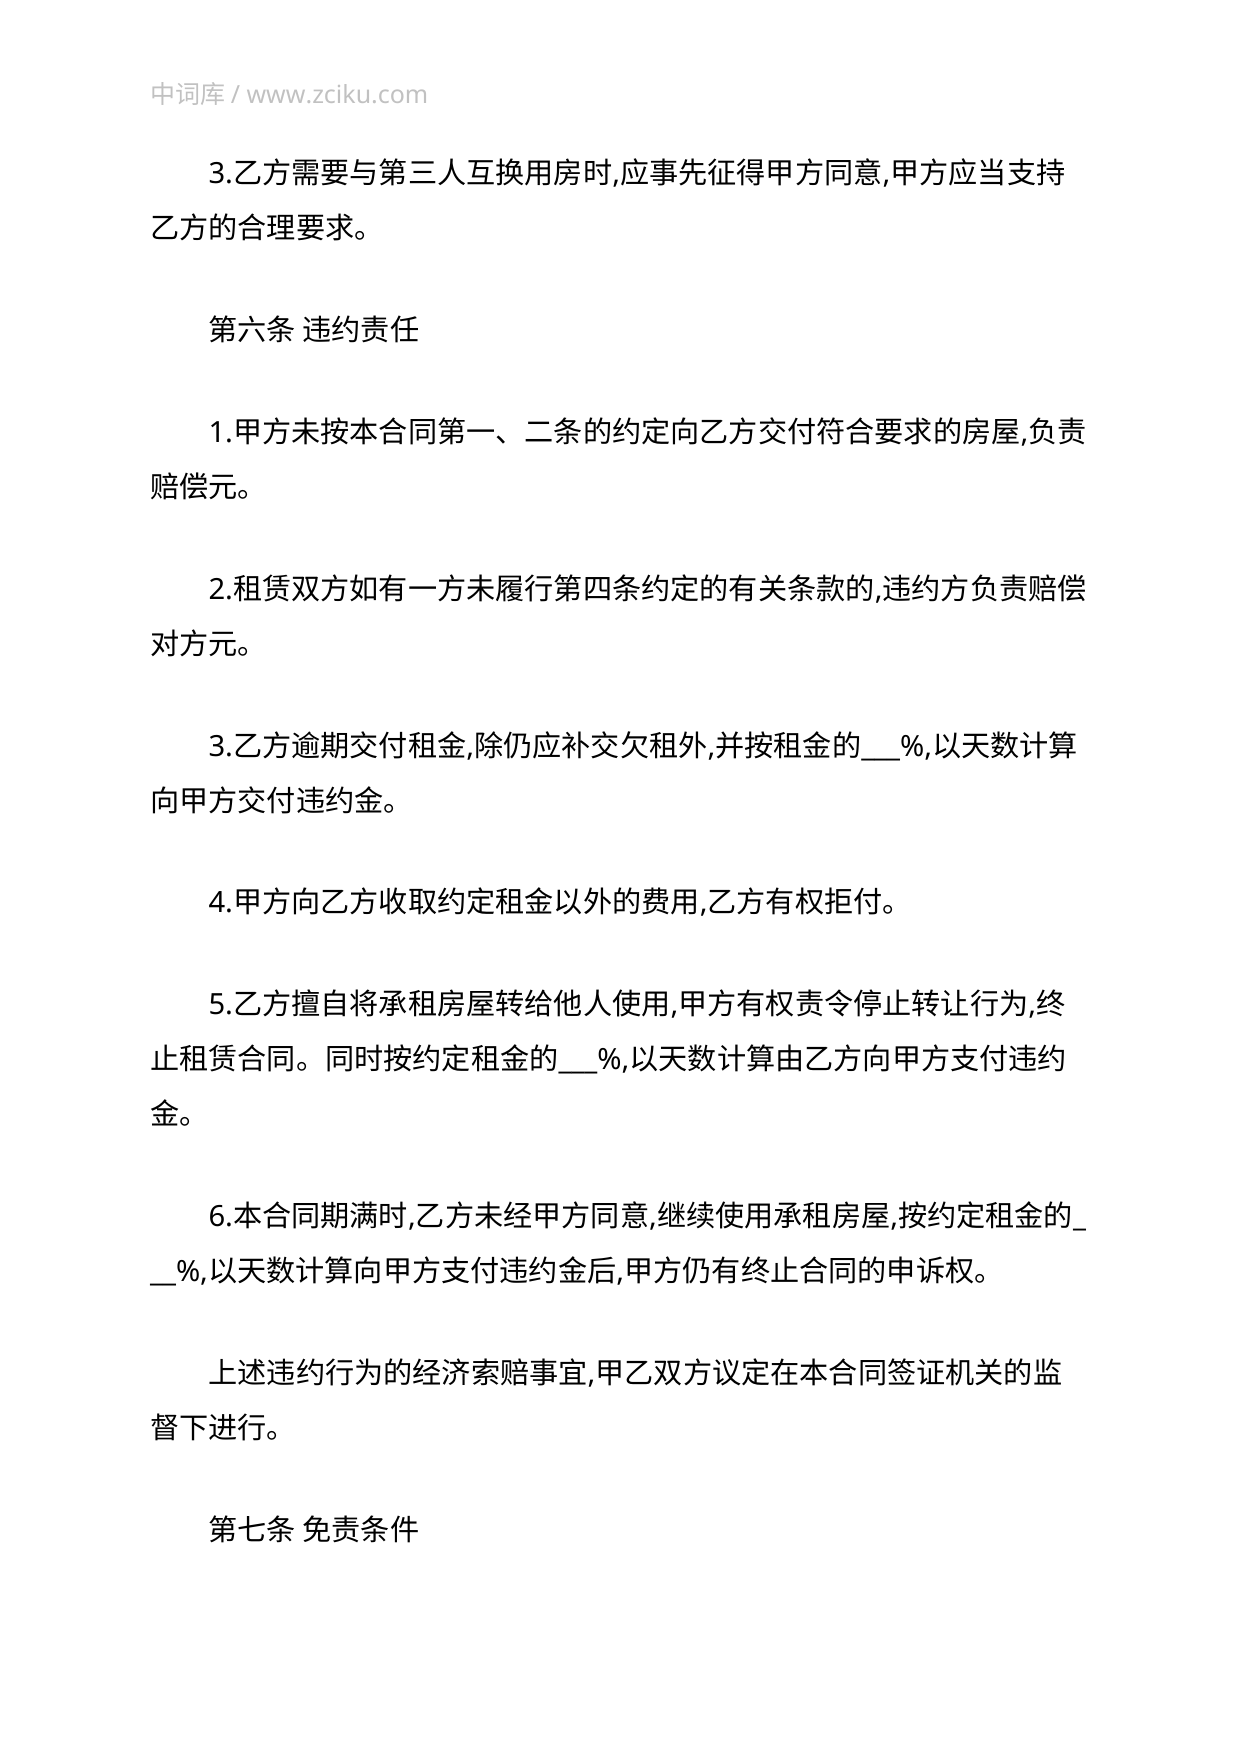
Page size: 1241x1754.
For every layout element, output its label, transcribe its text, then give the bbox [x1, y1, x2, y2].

text 上述违约行为的经济索赔事宜,甲乙双方议定在本合同签证机关的监督下进行。 [150, 1349, 1090, 1447]
text 4.甲方向乙方收取约定租金以外的费用,乙方有权拒付。 [150, 879, 1090, 921]
text 1.甲方未按本合同第一、二条的约定向乙方交付符合要求的房屋,负责赔偿元。 [150, 408, 1090, 506]
text 6.本合同期满时,乙方未经甲方同意,继续使用承租房屋,按约定租金的___%,以天数计算向甲方支付违约金后,甲方仍有终止合同的申诉权。 [150, 1193, 1090, 1290]
text 3.乙方逾期交付租金,除仍应补交欠租外,并按租金的___%,以天数计算向甲方交付违约金。 [150, 722, 1090, 819]
text 3.乙方需要与第三人互换用房时,应事先征得甲方同意,甲方应当支持乙方的合理要求。 [150, 150, 1090, 247]
text 2.租赁双方如有一方未履行第四条约定的有关条款的,违约方负责赔偿对方元。 [150, 565, 1090, 663]
text 5.乙方擅自将承租房屋转给他人使用,甲方有权责令停止转让行为,终止租赁合同。同时按约定租金的___%,以天数计算由乙方向甲方支付违约金。 [150, 981, 1090, 1133]
text 第七条 免责条件 [150, 1506, 1090, 1549]
text 第六条 违约责任 [150, 307, 1090, 349]
